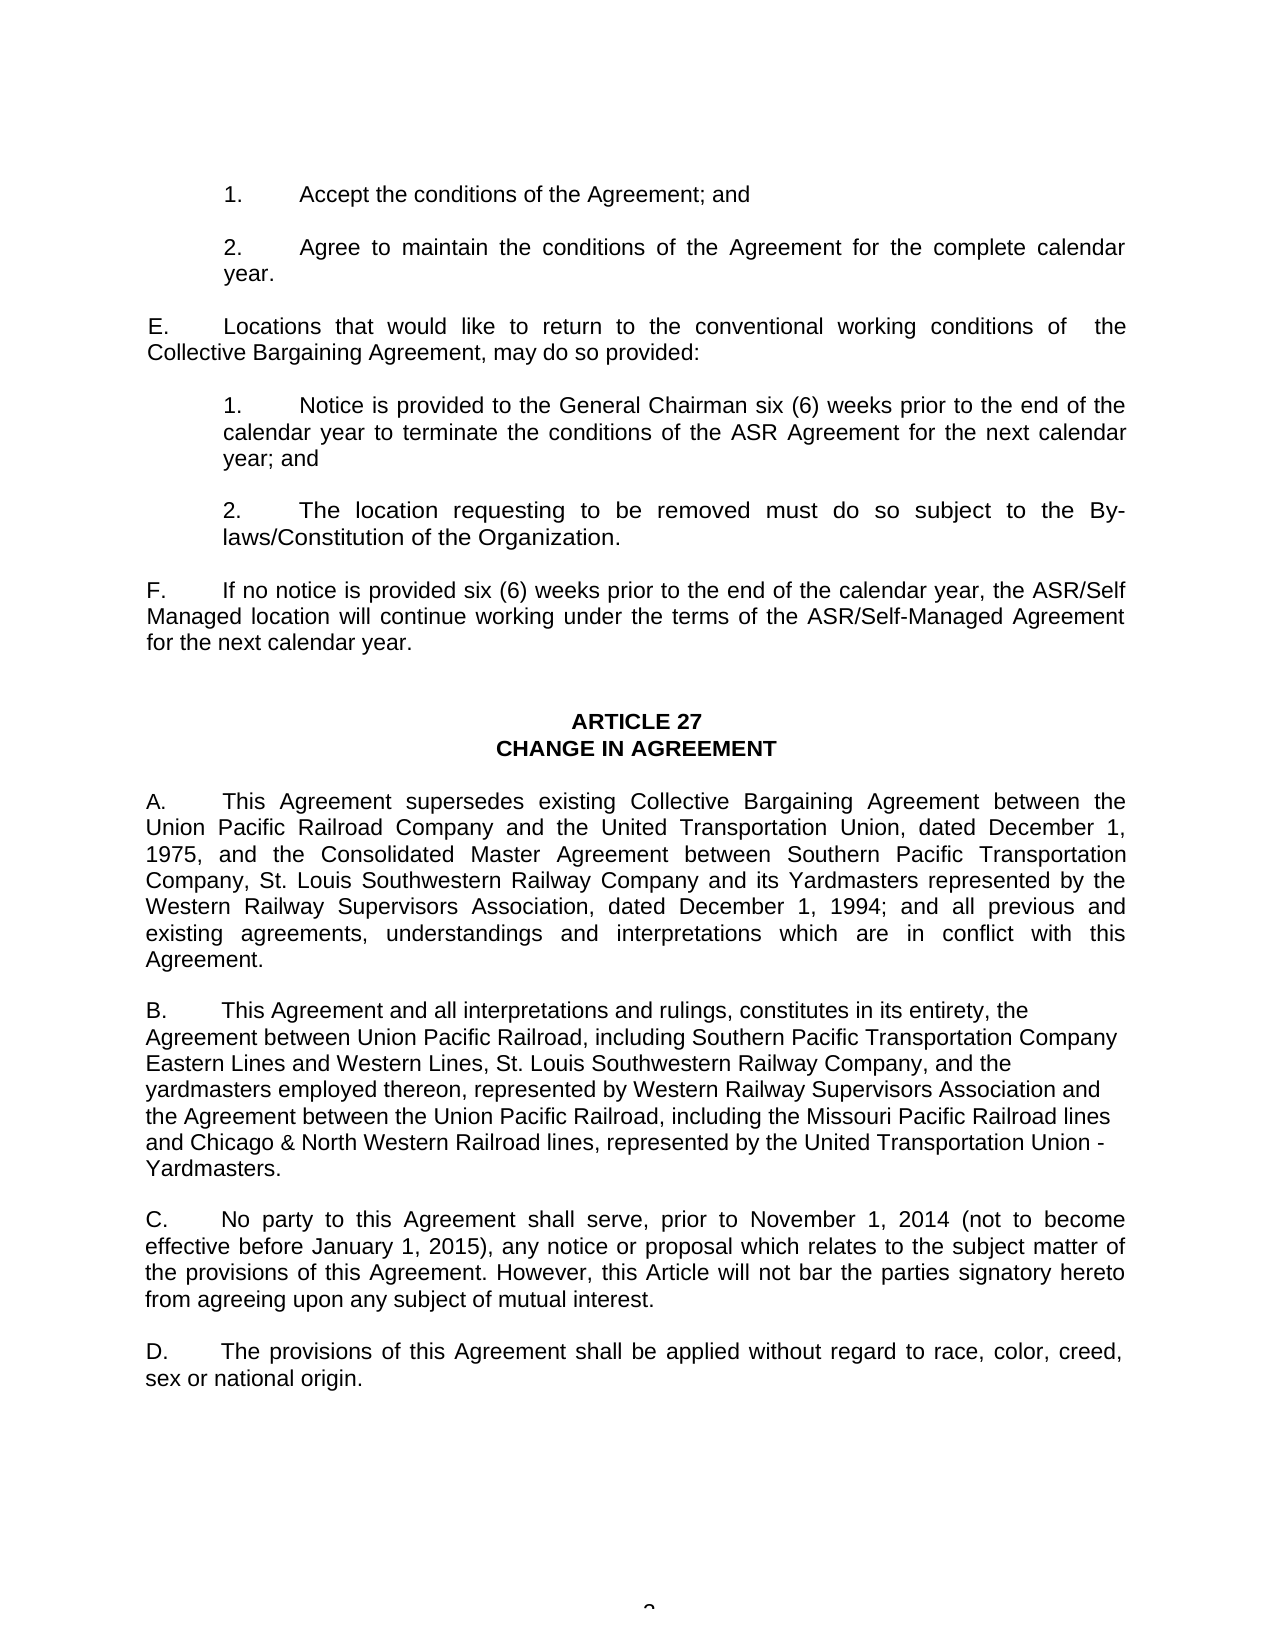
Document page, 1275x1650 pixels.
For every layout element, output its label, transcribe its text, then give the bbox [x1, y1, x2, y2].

list Locations that would like to return to the conventional working conditions of the Collective Bargaining Agreement, may do so provided: [147, 313, 1128, 366]
list The provisions of this Agreement shall be applied without regard to race, color, creed, sex or national origin. [145, 1338, 1124, 1391]
list Accept the conditions of the Agreement; and [224, 181, 1252, 207]
list No party to this Agreement shall serve, prior to November 1, 2014 (not to become effective before January 1, 2015), any notice or proposal which relates to the subject matter of the provisions of this Agreement. However, this Article will not bar the parties signatory hereto from agreeing upon any subject of mutual interest. [145, 1206, 1127, 1312]
list This Agreement supersedes existing Collective Bargaining Agreement between the Union Pacific Railroad Company and the United Transportation Union, dated December 1, 1975, and the Consolidated Master Agreement between Southern Pacific Transportation Company, St. Louis Southwestern Railway Company and its Yardmasters represented by the Western Railway Supervisors Association, dated December 1, 1994; and all previous and existing agreements, understandings and interpretations which are in conflict with this Agreement. [145, 788, 1127, 972]
list The location requesting to be removed must do so subject to the By- laws/Constitution of the Organization. [222, 497, 1126, 550]
list This Agreement and all interpretations and rulings, constitutes in its entirety, the Agreement between Union Pacific Railroad, including Southern Pacific Transportation Company Eastern Lines and Western Lines, St. Louis Southwestern Railway Company, and the yardmasters employed thereon, represented by Western Railway Supervisors Association and the Agreement between the Union Pacific Railroad, including the Missouri Pacific Railroad lines and Chicago & North Western Railroad lines, represented by the United Transportation Union - Yardmasters. [145, 997, 1127, 1182]
list Agree to maintain the conditions of the Agreement for the complete calendar year. [223, 234, 1126, 287]
list Notice is provided to the General Chairman six (6) weeks prior to the end of the calendar year to terminate the conditions of the ASR Agreement for the next calendar year; and [223, 392, 1128, 472]
text ARTICLE 27 CHANGE IN AGREEMENT [496, 709, 782, 761]
list If no notice is provided six (6) weeks prior to the end of the calendar year, the ASR/Self­ Managed location will continue working under the terms of the ASR/Self-Managed Agreement for the next calendar year. [146, 577, 1126, 656]
